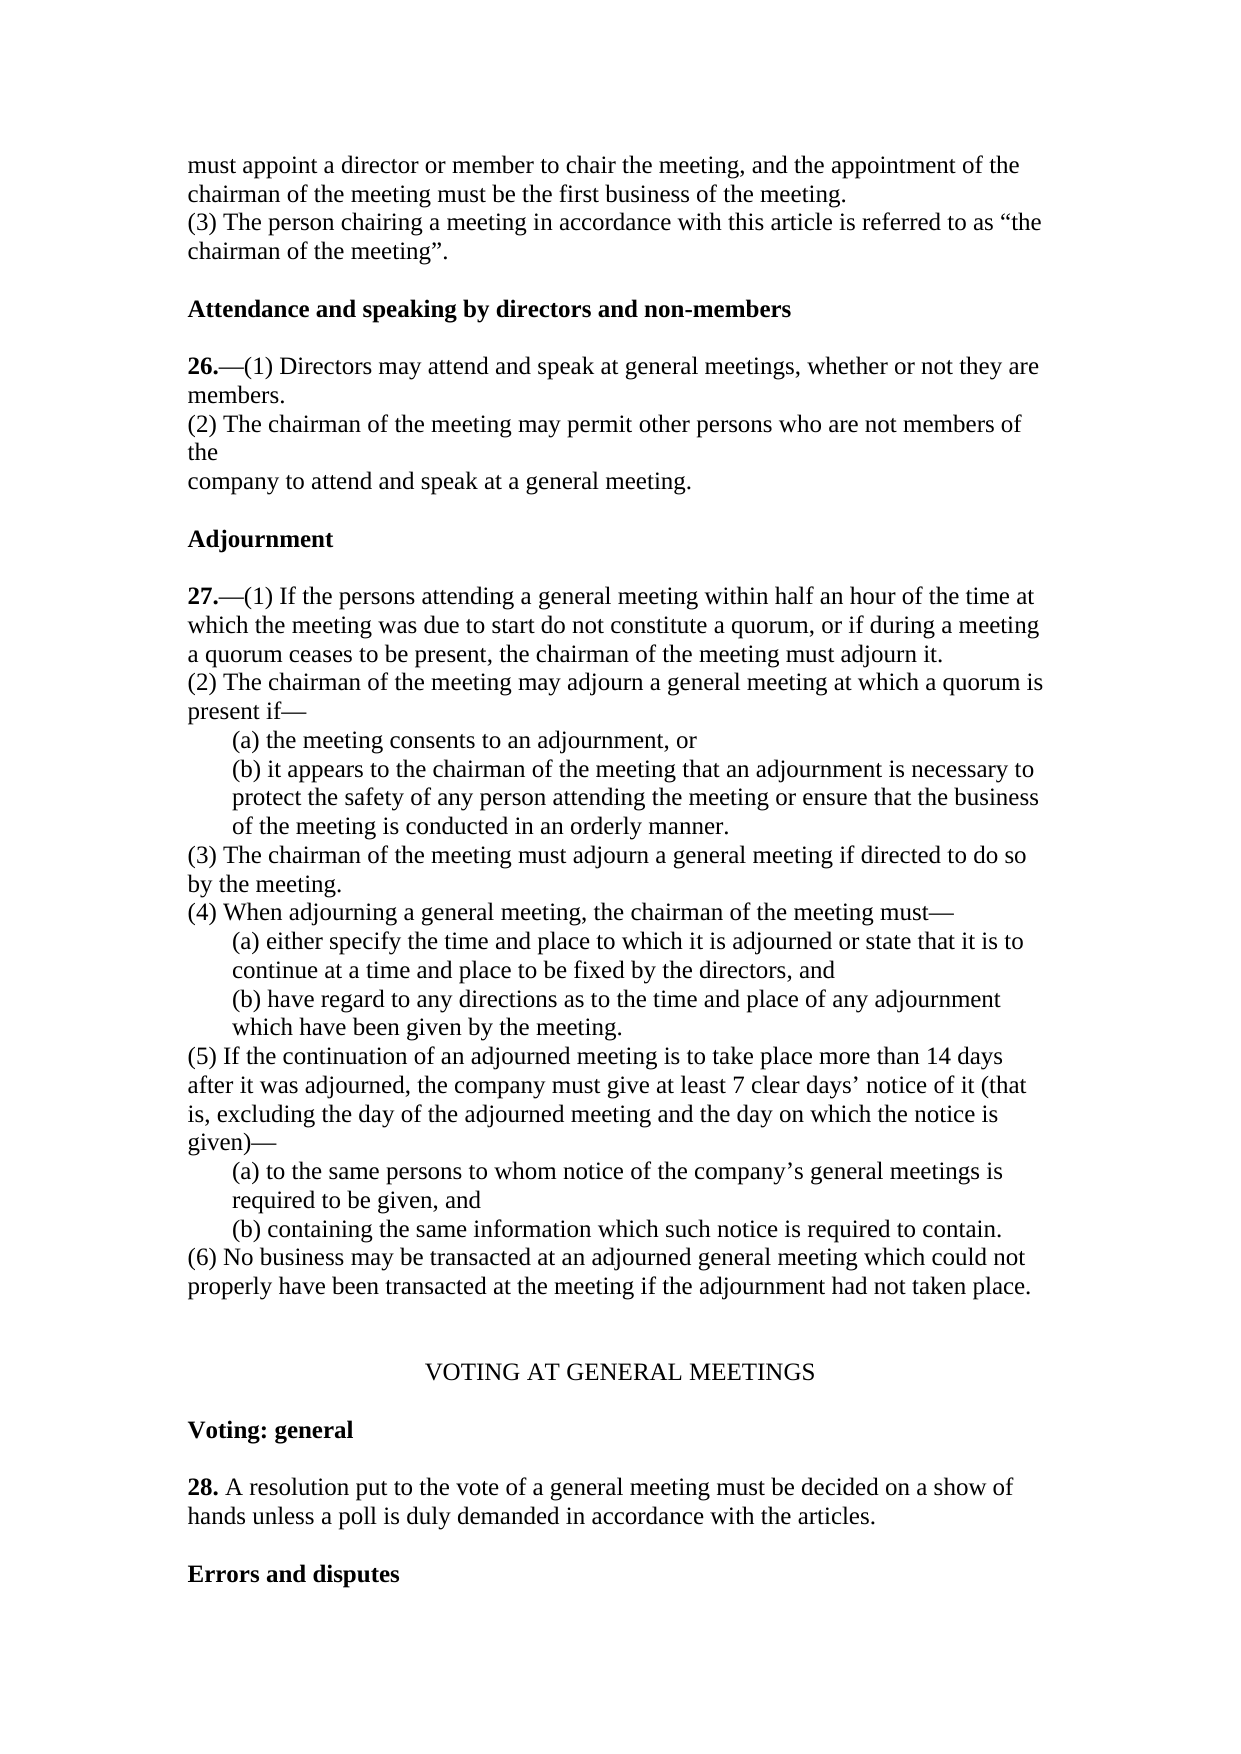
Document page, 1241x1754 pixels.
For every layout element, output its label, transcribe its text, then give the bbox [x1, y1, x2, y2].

text (a) either specify the time and place to which it is adjourned or state that it is to continue at a time and place to be fixed by the directors, and [232, 926, 1053, 984]
text (3) The person chairing a meeting in accordance with this article is referred to as “the chairman of the meeting”. [187, 207, 1053, 265]
text Adjournment [187, 524, 1053, 552]
text (5) If the continuation of an adjourned meeting is to take place more than 14 days after it was adjourned, the company must give at least 7 clear days’ notice of it (that is, excluding the day of the adjourned meeting and the day on which the notice is given)— [187, 1041, 1053, 1156]
text (3) The chairman of the meeting must adjourn a general meeting if directed to do so by the meeting. [187, 840, 1053, 897]
text must appoint a director or member to chair the meeting, and the appointment of the chairman of the meeting must be the first business of the meeting. [187, 150, 1053, 207]
text Attendance and speaking by directors and non-members [187, 294, 1053, 322]
text company to attend and speak at a general meeting. [187, 466, 1053, 495]
text 28. A resolution put to the vote of a general meeting must be decided on a show of hands unless a poll is duly demanded in accordance with the articles. [187, 1472, 1053, 1530]
text (2) The chairman of the meeting may permit other persons who are not members of the [187, 409, 1053, 466]
text Voting: general [187, 1415, 1053, 1444]
text (b) containing the same information which such notice is required to contain. [232, 1214, 1053, 1242]
text 26.—(1) Directors may attend and speak at general meetings, whether or not they are members. [187, 351, 1053, 409]
text (b) have regard to any directions as to the time and place of any adjournment which have been given by the meeting. [232, 984, 1053, 1041]
text 27.—(1) If the persons attending a general meeting within half an hour of the time at which the meeting was due to start do not constitute a quorum, or if during a meeting a quorum ceases to be present, the chairman of the meeting must adjourn it. [187, 581, 1053, 667]
text (a) the meeting consents to an adjournment, or [232, 725, 1053, 754]
text (6) No business may be transacted at an adjourned general meeting which could not properly have been transacted at the meeting if the adjournment had not taken place. [187, 1242, 1053, 1300]
text (2) The chairman of the meeting may adjourn a general meeting at which a quorum is present if— [187, 667, 1053, 725]
text Errors and disputes [187, 1559, 1053, 1587]
text (4) When adjourning a general meeting, the chairman of the meeting must— [187, 897, 1053, 926]
text (a) to the same persons to whom notice of the company’s general meetings is required to be given, and [232, 1156, 1053, 1214]
text (b) it appears to the chairman of the meeting that an adjournment is necessary to protect the safety of any person attending the meeting or ensure that the business of the meeting is conducted in an orderly manner. [232, 754, 1053, 840]
text VOTING AT GENERAL MEETINGS [187, 1357, 1053, 1386]
